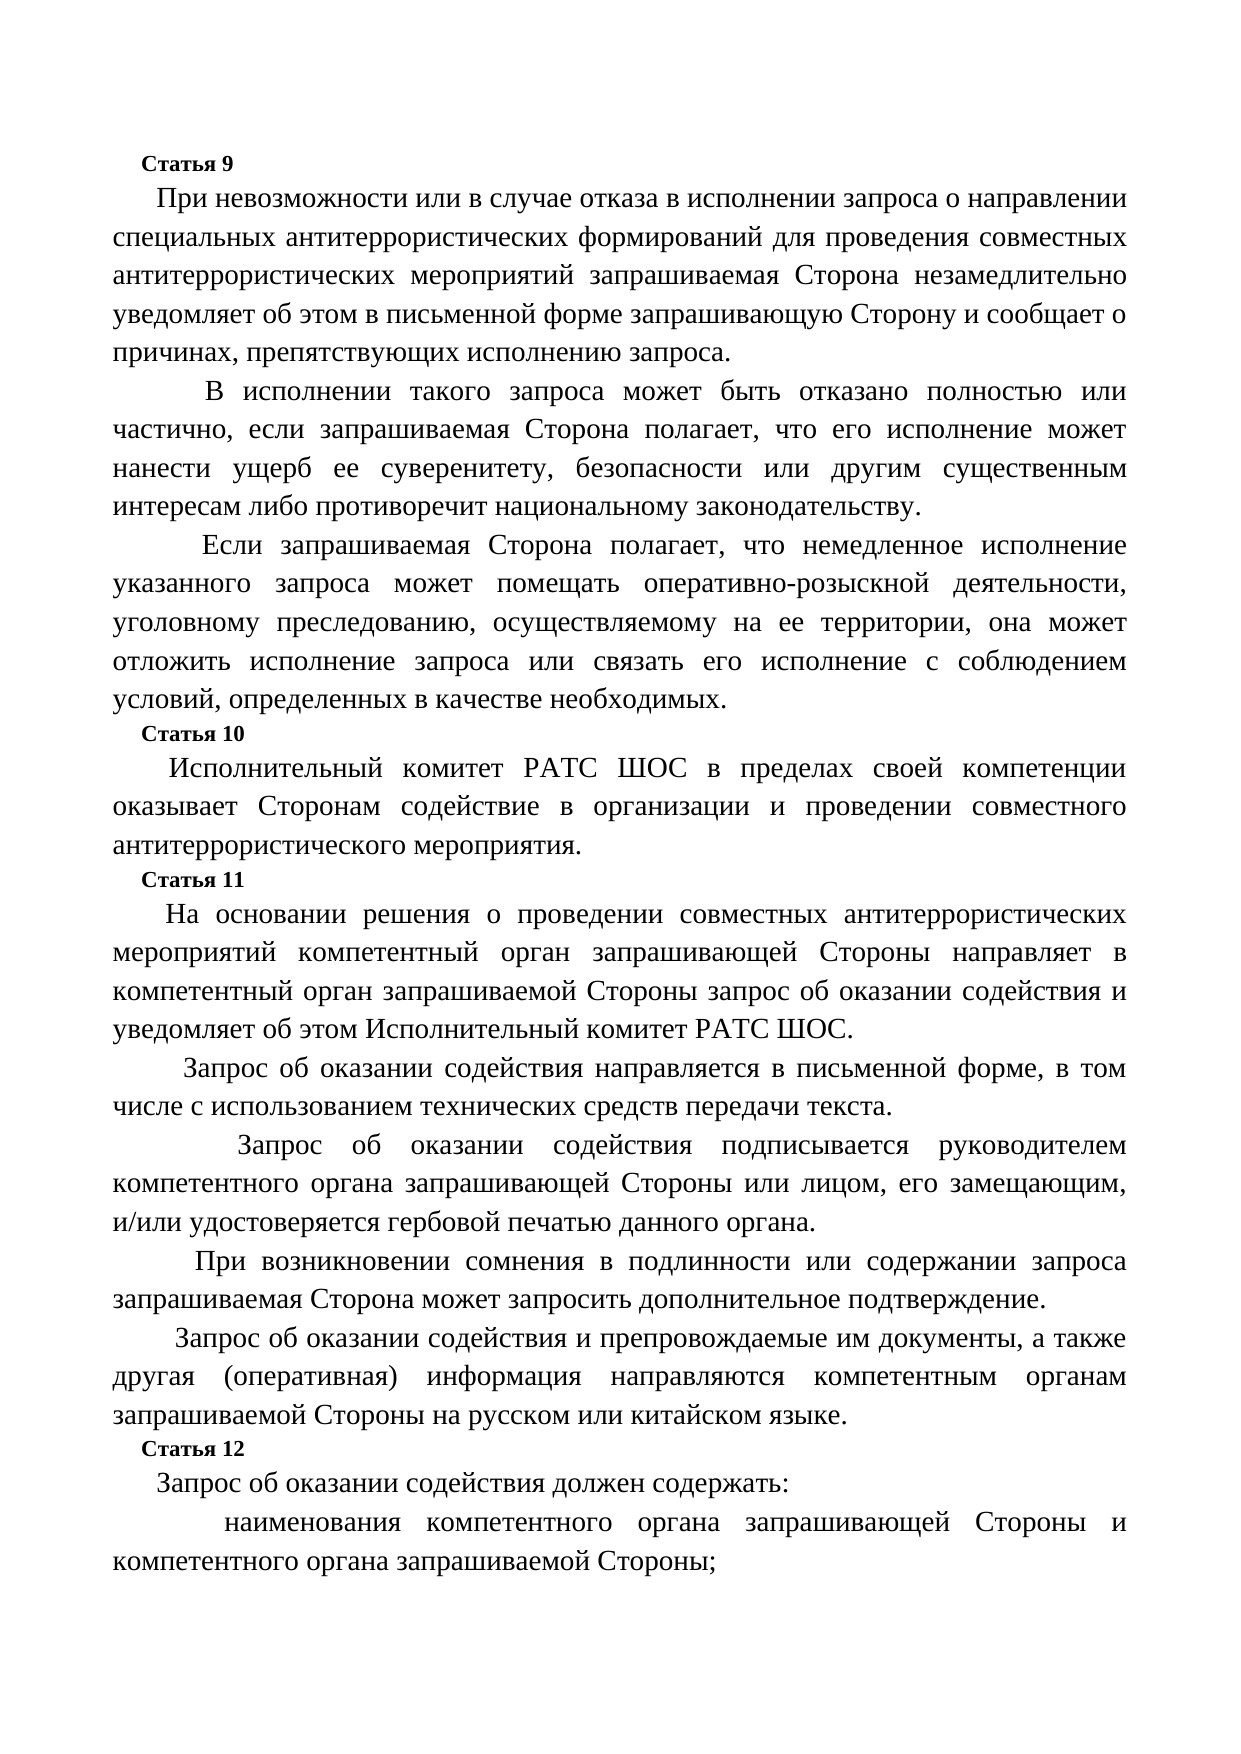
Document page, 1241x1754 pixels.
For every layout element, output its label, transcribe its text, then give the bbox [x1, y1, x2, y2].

text Запрос об оказании содействия направляется в письменной форме, в том числе с использованием технических средств передачи текста. [112, 1050, 1128, 1122]
text Запрос об оказании содействия должен содержать: [112, 1466, 1128, 1499]
text При невозможности или в случае отказа в исполнении запроса о направлении специальных антитеррористических формирований для проведения совместных антитеррористических мероприятий запрашиваемая Сторона незамедлительно уведомляет об этом в письменной форме запрашивающую Сторону и сообщает о причинах, препятствующих исполнению запроса. [112, 180, 1128, 368]
text Статья 9 [112, 150, 1128, 176]
text На основании решения о проведении совместных антитеррористических мероприятий компетентный орган запрашивающей Стороны направляет в компетентный орган запрашиваемой Стороны запрос об оказании содействия и уведомляет об этом Исполнительный комитет РАТС ШОС. [112, 896, 1128, 1045]
text В исполнении такого запроса может быть отказано полностью или частично, если запрашиваемая Сторона полагает, что его исполнение может нанести ущерб ее суверенитету, безопасности или другим существенным интересам либо противоречит национальному законодательству. [112, 373, 1128, 522]
text Статья 10 [112, 720, 1128, 746]
text Если запрашиваемая Сторона полагает, что немедленное исполнение указанного запроса может помещать оперативно-розыскной деятельности, уголовному преследованию, осуществляемому на ее территории, она может отложить исполнение запроса или связать его исполнение с соблюдением условий, определенных в качестве необходимых. [112, 527, 1128, 715]
text При возникновении сомнения в подлинности или содержании запроса запрашиваемая Сторона может запросить дополнительное подтверждение. [112, 1243, 1128, 1315]
text Статья 12 [112, 1435, 1128, 1462]
text Запрос об оказании содействия и препровождаемые им документы, а также другая (оперативная) информация направляются компетентным органам запрашиваемой Стороны на русском или китайском языке. [112, 1320, 1128, 1430]
text наименования компетентного органа запрашивающей Стороны и компетентного органа запрашиваемой Стороны; [112, 1504, 1128, 1576]
text Запрос об оказании содействия подписывается руководителем компетентного органа запрашивающей Стороны или лицом, его замещающим, и/или удостоверяется гербовой печатью данного органа. [112, 1127, 1128, 1238]
text Статья 11 [112, 866, 1128, 892]
text Исполнительный комитет РАТС ШОС в пределах своей компетенции оказывает Сторонам содействие в организации и проведении совместного антитеррористического мероприятия. [112, 750, 1128, 861]
